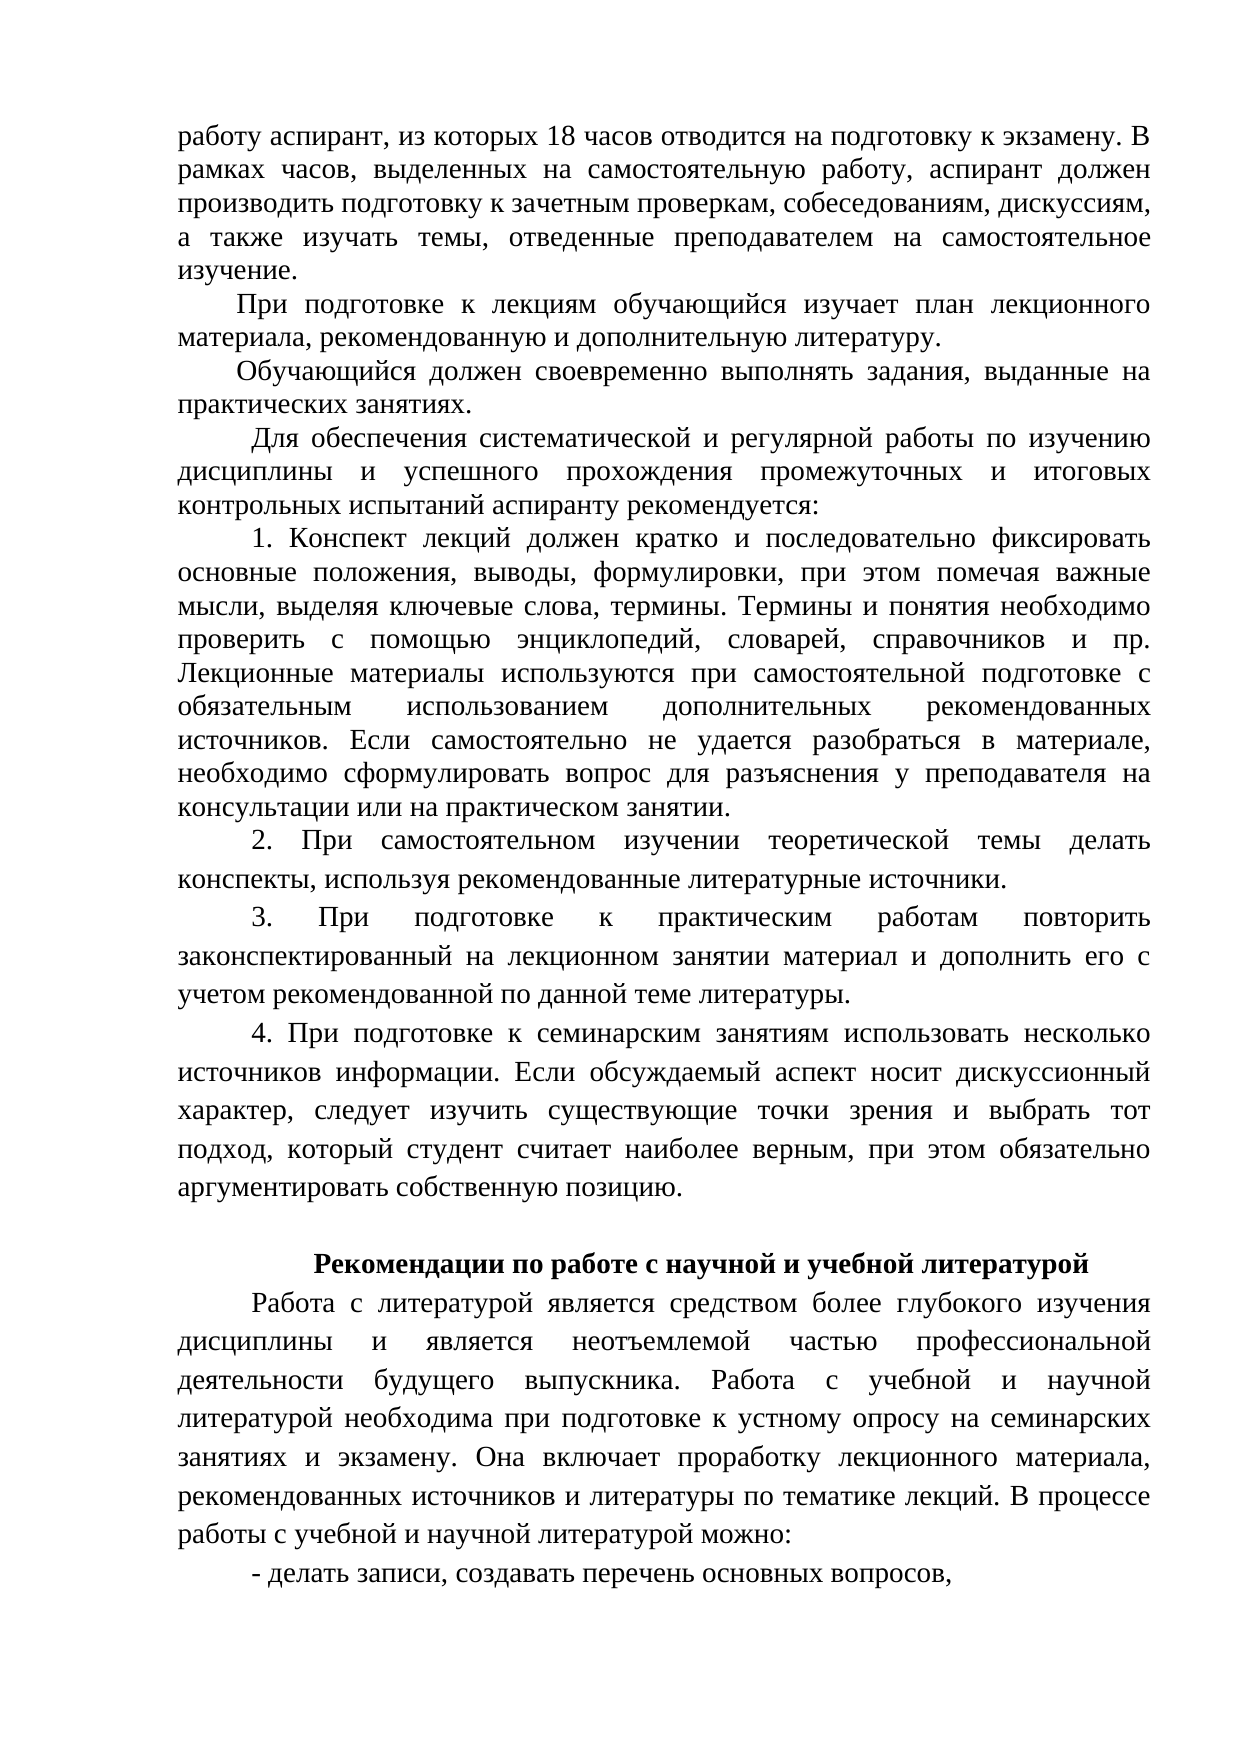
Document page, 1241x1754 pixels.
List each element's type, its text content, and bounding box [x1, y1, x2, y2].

text - делать записи, создавать перечень основных вопросов, [177, 1555, 1152, 1588]
text 3. При подготовке к практическим работам повторить законспектированный на лекционном занятии материал и дополнить его с учетом рекомендованной по данной теме литературы. [177, 899, 1152, 1010]
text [177, 118, 1152, 286]
text При подготовке к лекциям обучающийся изучает план лекционного материала, рекомендованную и дополнительную литературу. [177, 286, 1152, 353]
text 4. При подготовке к семинарским занятиям использовать несколько источников информации. Если обсуждаемый аспект носит дискуссионный характер, следует изучить существующие точки зрения и выбрать тот подход, который студент считает наиболее верным, при этом обязательно аргументировать собственную позицию. [177, 1015, 1152, 1203]
text Для обеспечения систематической и регулярной работы по изучению дисциплины и успешного прохождения промежуточных и итоговых контрольных испытаний аспиранту рекомендуется: [177, 420, 1152, 521]
text Работа с литературой является средством более глубокого изучения дисциплины и является неотъемлемой частью профессиональной деятельности будущего выпускника. Работа с учебной и научной литературой необходима при подготовке к устному опросу на семинарских занятиях и экзамену. Она включает проработку лекционного материала, рекомендованных источников и литературы по тематике лекций. В процессе работы с учебной и научной литературой можно: [177, 1285, 1152, 1550]
text Рекомендации по работе с научной и учебной литературой [177, 1246, 1152, 1280]
text 1. Конспект лекций должен кратко и последовательно фиксировать основные положения, выводы, формулировки, при этом помечая важные мысли, выделяя ключевые слова, термины. Термины и понятия необходимо проверить с помощью энциклопедий, словарей, справочников и пр. Лекционные материалы используются при самостоятельной подготовке с обязательным использованием дополнительных рекомендованных источников. Если самостоятельно не удается разобраться в материале, необходимо сформулировать вопрос для разъяснения у преподавателя на консультации или на практическом занятии. [177, 521, 1152, 822]
text 2. При самостоятельном изучении теоретической темы делать конспекты, используя рекомендованные литературные источники. [177, 822, 1152, 894]
text Обучающийся должен своевременно выполнять задания, выданные на практических занятиях. [177, 353, 1152, 420]
